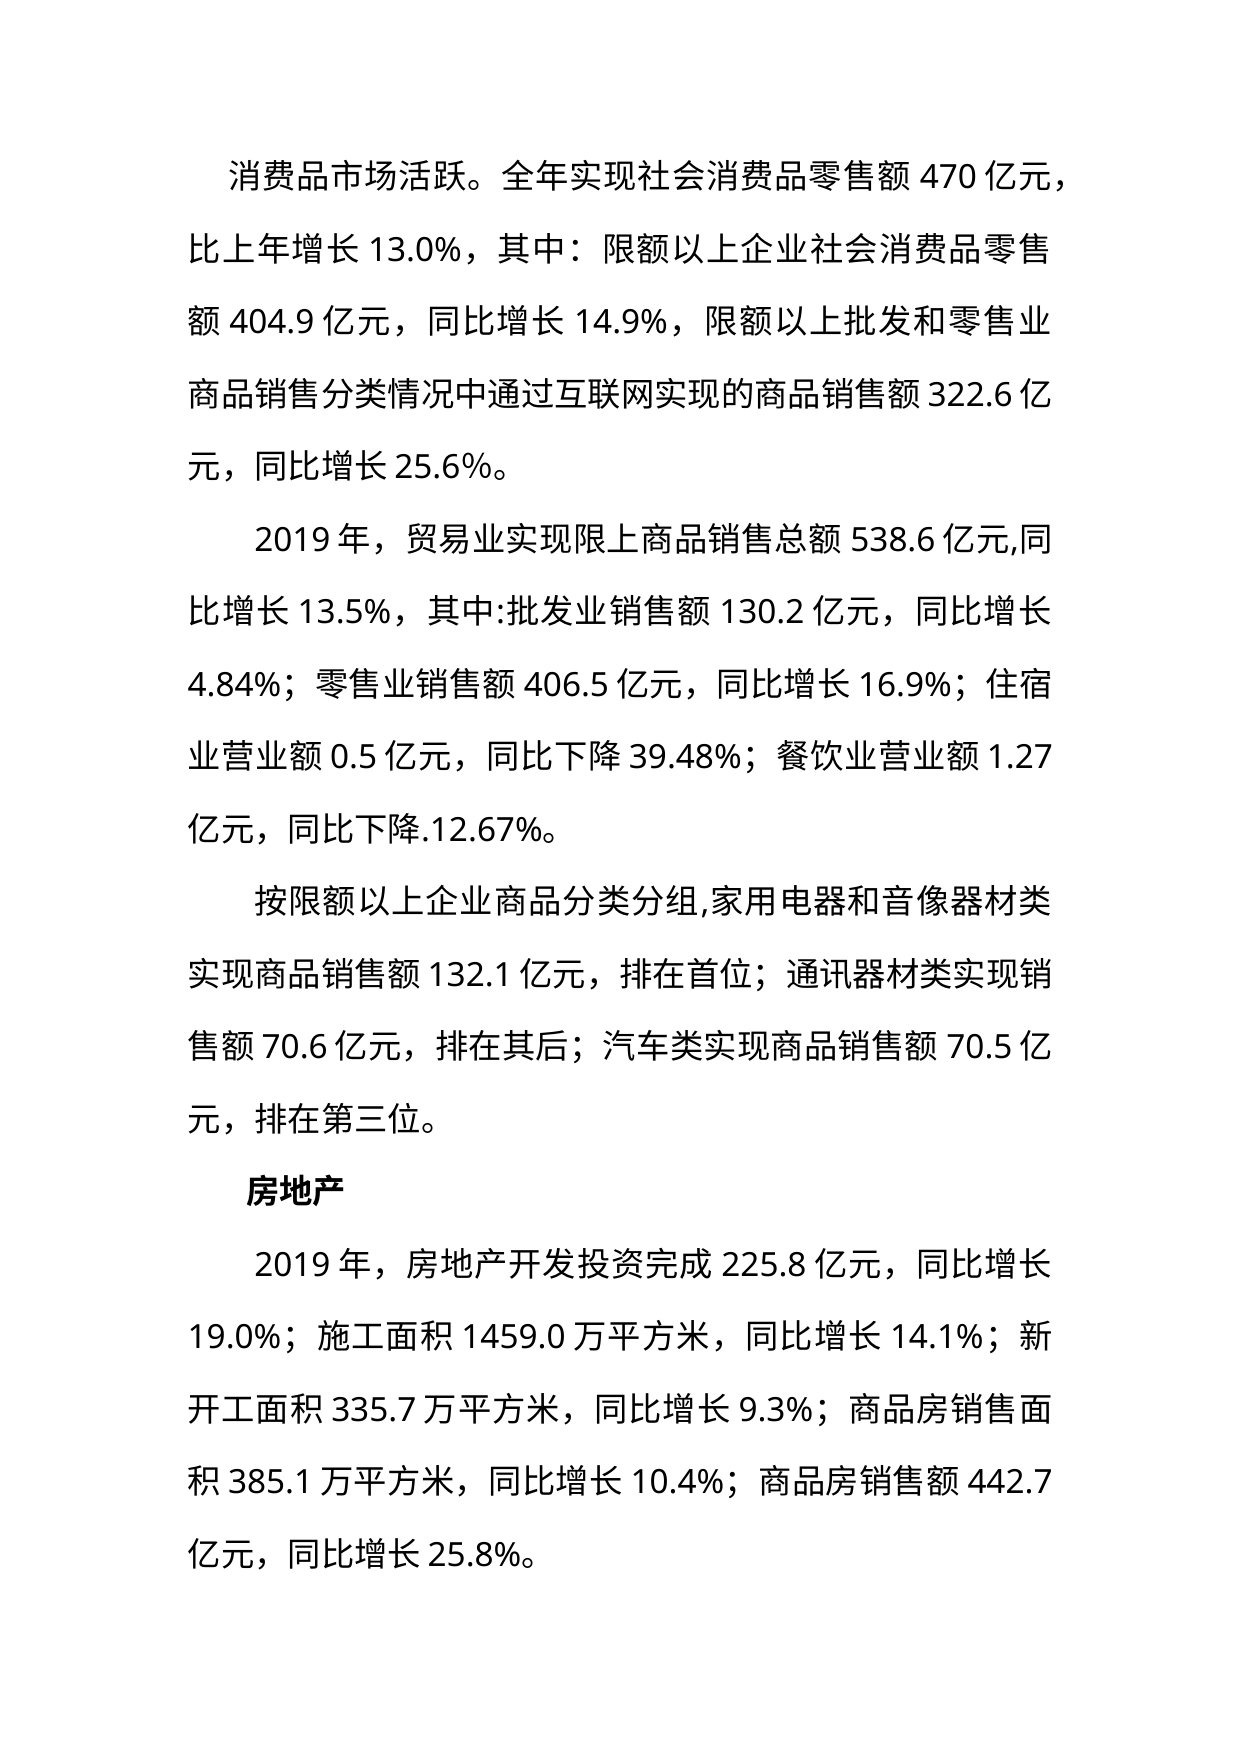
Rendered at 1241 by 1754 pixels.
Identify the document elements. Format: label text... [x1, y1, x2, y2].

text 房地产 [187, 1165, 1053, 1213]
text 消费品市场活跃。全年实现社会消费品零售额470亿元，比上年增长13.0%，其中：限额以上企业社会消费品零售额404.9亿元，同比增长14.9%，限额以上批发和零售业商品销售分类情况中通过互联网实现的商品销售额322.6亿元，同比增长25.6％。 [187, 150, 1053, 488]
text 按限额以上企业商品分类分组,家用电器和音像器材类实现商品销售额132.1亿元，排在首位；通讯器材类实现销售额70.6亿元，排在其后；汽车类实现商品销售额70.5亿元，排在第三位。 [187, 875, 1053, 1141]
text 2019年，房地产开发投资完成225.8亿元，同比增长19.0%；施工面积1459.0万平方米，同比增长14.1%；新开工面积335.7万平方米，同比增长9.3%；商品房销售面积385.1万平方米，同比增长10.4%；商品房销售额442.7亿元，同比增长25.8%。 [187, 1237, 1053, 1576]
text 2019年，贸易业实现限上商品销售总额538.6亿元,同比增长13.5%，其中:批发业销售额130.2亿元，同比增长4.84%；零售业销售额406.5亿元，同比增长16.9%；住宿业营业额0.5亿元，同比下降39.48%；餐饮业营业额1.27亿元，同比下降.12.67%。 [187, 513, 1053, 851]
